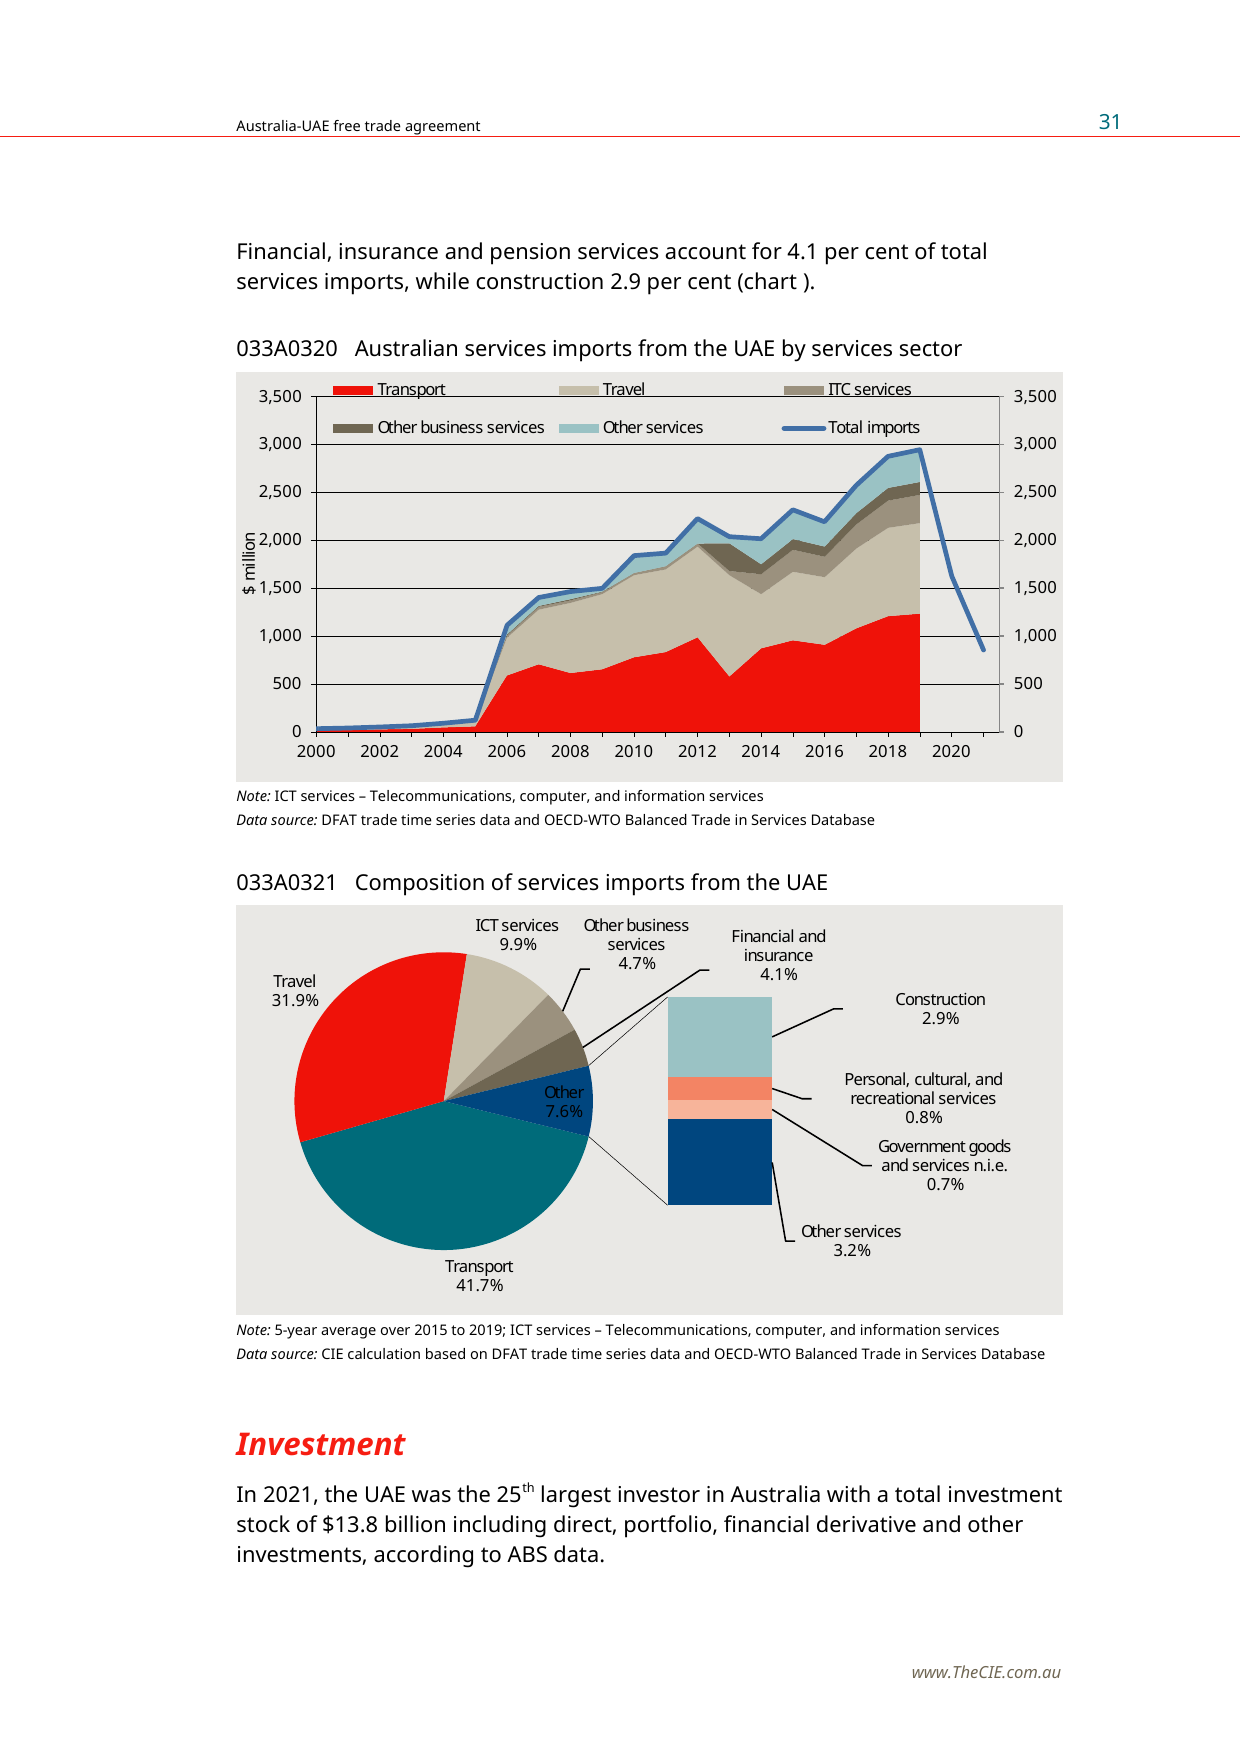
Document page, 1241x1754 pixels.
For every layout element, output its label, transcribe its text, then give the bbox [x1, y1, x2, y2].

text In 2021, the UAE was the 25th largest investor in Australia with a total investment stock of $13.8 billion including direct, portfolio, financial derivative and other investments, according to ABS data. [236, 1479, 1063, 1568]
text Note: 5-year average over 2015 to 2019; ICT services – Telecommunications, computer, and information services [236, 1319, 1063, 1339]
subtitle Investment [236, 1422, 1063, 1464]
table_header [236, 905, 1063, 1315]
text Note: ICT services – Telecommunications, computer, and information services [236, 786, 1063, 806]
text 3.16 Australian services imports from the UAE by services sector [236, 333, 1063, 363]
text Financial, insurance and pension services account for 4.1 per cent of total services imports, while construction 2.9 per cent (chart 3.17). [236, 236, 1063, 296]
text Data source: CIE calculation based on DFAT trade time series data and OECD-WTO Balanced Trade in Services Database [236, 1343, 1063, 1363]
table_header [236, 372, 1063, 782]
text Data source: DFAT trade time series data and OECD-WTO Balanced Trade in Services Database [236, 810, 1063, 830]
text 3.17 Composition of services imports from the UAE [236, 867, 1063, 897]
